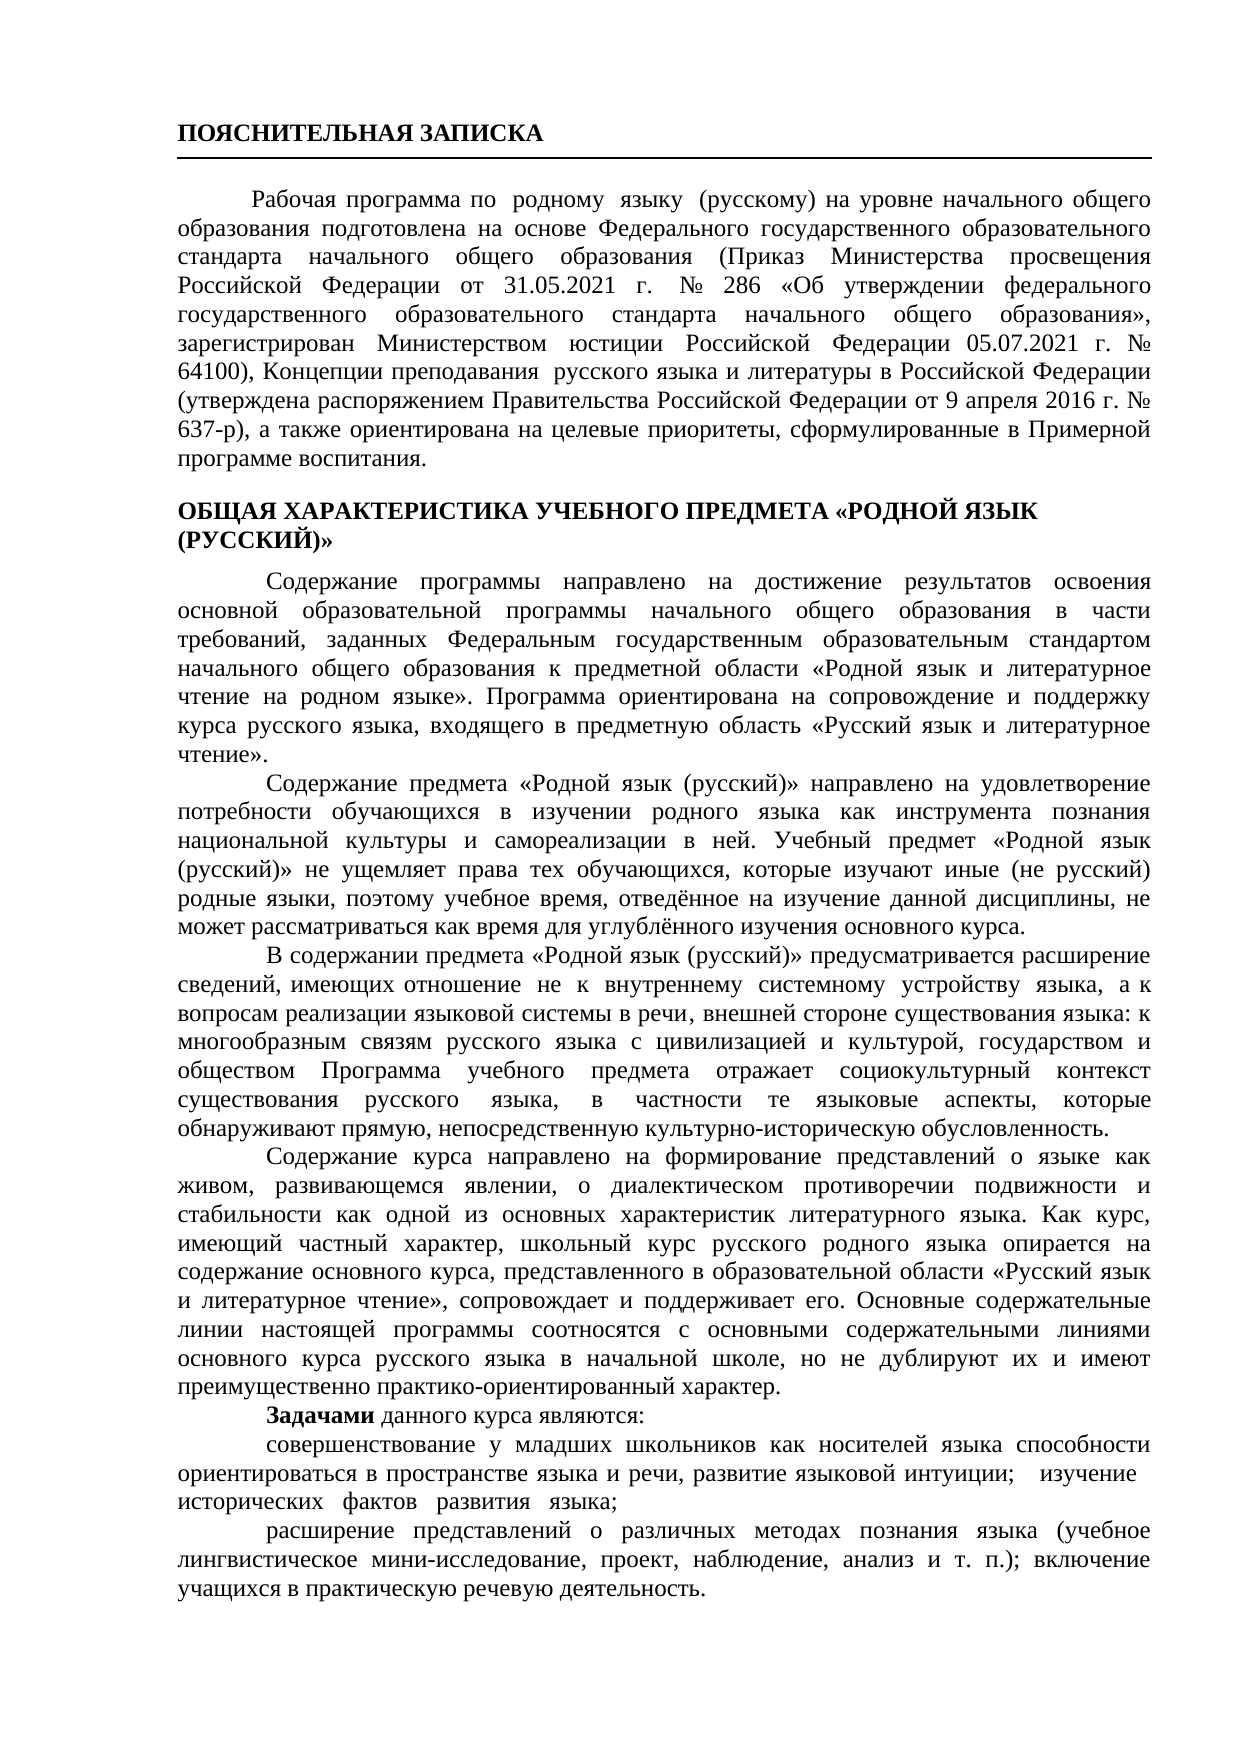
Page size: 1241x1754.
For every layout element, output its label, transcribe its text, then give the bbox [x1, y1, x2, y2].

text ОБЩАЯ ХАРАКТЕРИСТИКА УЧЕБНОГО ПРЕДМЕТА «РОДНОЙ ЯЗЫК (РУССКИЙ)» [177, 496, 1152, 554]
text Содержание программы направлено на достижение результатов освоения основной образовательной программы начального общего образования в части требований, заданных Федеральным государственным образовательным стандартом начального общего образования к предметной области «Родной язык и литературное чтение на родном языке». Программа ориентирована на сопровождение и поддержку курса русского языка, входящего в предметную область «Русский язык и литературное чтение». [177, 566, 1152, 768]
text Содержание курса направлено на формирование представлений о языке как живом, развивающемся явлении, о диалектическом противоречии подвижности и стабильности как одной из основных характеристик литературного языка. Как курс, имеющий частный характер, школьный курс русского родного языка опирается на содержание основного курса, представленного в образовательной области «Русский язык и литературное чтение», сопровождает и поддерживает его. Основные содержательные линии настоящей программы соотносятся с основными содержательными линиями основного курса русского языка в начальной школе, но не дублируют их и имеют преимущественно практико-ориентированный характер. [177, 1141, 1152, 1400]
text совершенствование у младших школьников как носителей языка способности ориентироваться в пространстве языка и речи, развитие языковой интуиции; изучение исторических фактов развития языка; [177, 1429, 1152, 1515]
text ПОЯСНИТЕЛЬНАЯ ЗАПИСКА [177, 118, 1152, 157]
text Рабочая программа по родному языку (русскому) на уровне начального общего образования подготовлена на основе Федерального государственного образовательного стандарта начального общего образования (Приказ Министерства просвещения Российской Федерации от 31.05.2021 г. № 286 «Об утверждении федерального государственного образовательного стандарта начального общего образования», зарегистрирован Министерством юстиции Российской Федерации 05.07.2021 г. № 64100), Концепции преподавания русского языка и литературы в Российской Федерации (утверждена распоряжением Правительства Российской Федерации от 9 апреля 2016 г. № 637-р), а также ориентирована на целевые приоритеты, сформулированные в Примерной программе воспитания. [177, 184, 1152, 471]
text Задачами данного курса являются: [177, 1400, 1152, 1429]
text В содержании предмета «Родной язык (русский)» предусматривается расширение сведений, имеющих отношение не к внутреннему системному устройству языка, а к вопросам реализации языковой системы в речи‚ внешней стороне существования языка: к многообразным связям русского языка с цивилизацией и культурой, государством и обществом Программа учебного предмета отражает социокультурный контекст существования русского языка, в частности те языковые аспекты, которые обнаруживают прямую, непосредственную культурно-историческую обусловленность. [177, 940, 1152, 1141]
text Содержание предмета «Родной язык (русский)» направлено на удовлетворение потребности обучающихся в изучении родного языка как инструмента познания национальной культуры и самореализации в ней. Учебный предмет «Родной язык (русский)» не ущемляет права тех обучающихся, которые изучают иные (не русский) родные языки, поэтому учебное время, отведённое на изучение данной дисциплины, не может рассматриваться как время для углублённого изучения основного курса. [177, 768, 1152, 940]
text расширение представлений о различных методах познания языка (учебное лингвистическое мини-исследование, проект, наблюдение, анализ и т. п.); включение учащихся в практическую речевую деятельность. [177, 1515, 1152, 1601]
